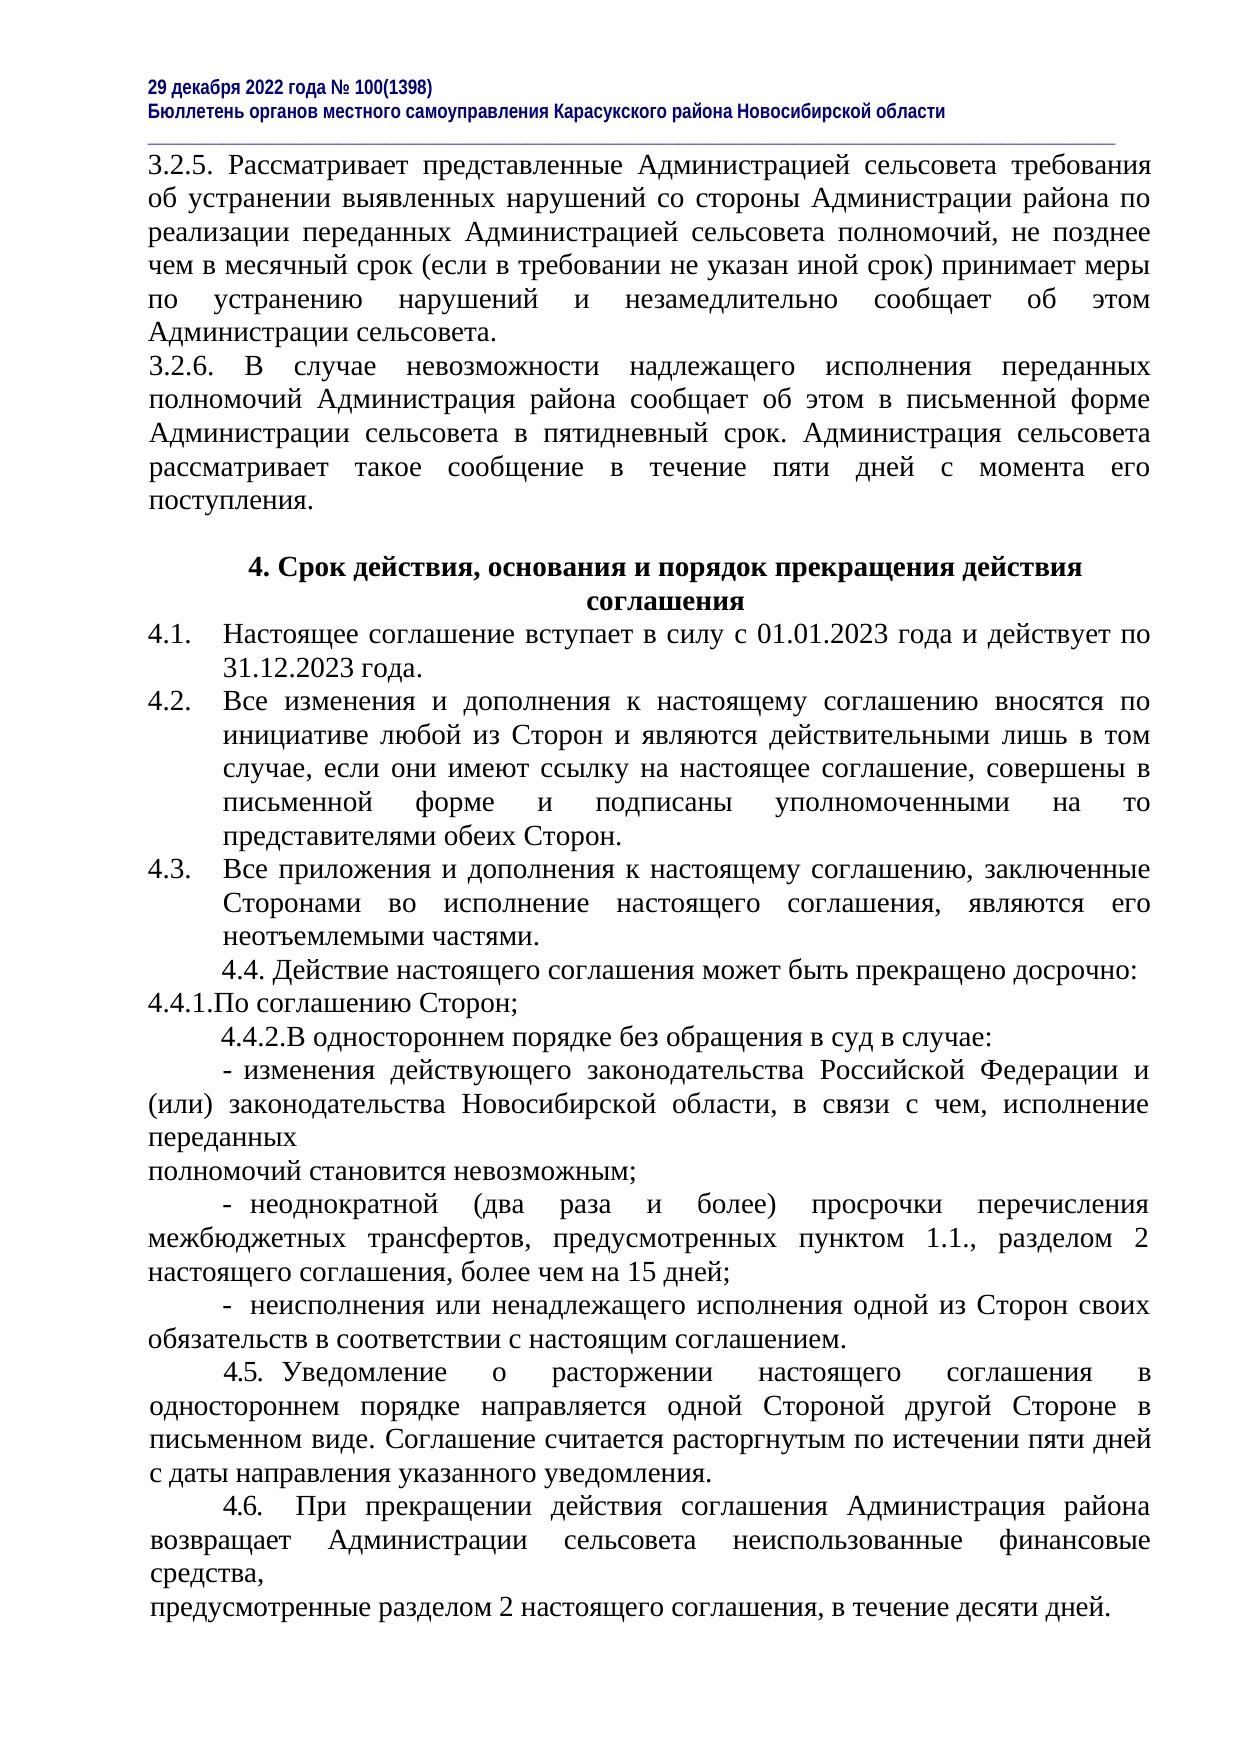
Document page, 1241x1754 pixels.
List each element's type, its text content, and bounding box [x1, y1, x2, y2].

list неоднократной (два раза и более) просрочки перечисления межбюджетных трансфертов, предусмотренных пунктом 1.1., разделом 2 настоящего соглашения, более чем на 15 дней; [148, 1187, 1149, 1287]
text 4.4.1.По соглашению Сторон; [148, 985, 1152, 1019]
text 4.5. Уведомление о расторжении настоящего соглашения в одностороннем порядке направляется одной Стороной другой Стороне в письменном виде. Соглашение считается расторгнутым по истечении пяти дней с даты направления указанного уведомления. [149, 1354, 1152, 1488]
list Все приложения и дополнения к настоящему соглашению, заключенные Сторонами во исполнение настоящего соглашения, являются его неотъемлемыми частями. [148, 851, 1152, 952]
list неисполнения или ненадлежащего исполнения одной из Сторон своих обязательств в соответствии с настоящим соглашением. [148, 1287, 1151, 1354]
text 4.4.2.В одностороннем порядке без обращения в суд в случае: [148, 1019, 1152, 1052]
text 4. Срок действия, основания и порядок прекращения действия соглашения [179, 549, 1152, 616]
list Настоящее соглашение вступает в силу с 01.01.2023 года и действует по 31.12.2023 года. [148, 616, 1152, 683]
text 3.2.5. Рассматривает представленные Администрацией сельсовета требования об устранении выявленных нарушений со стороны Администрации района по реализации переданных Администрацией сельсовета полномочий, не позднее чем в месячный срок (если в требовании не указан иной срок) принимает меры по устранению нарушений и незамедлительно сообщает об этом Администрации сельсовета. [148, 147, 1152, 348]
text 4.6. При прекращении действия соглашения Администрация района возвращает Администрации сельсовета неиспользованные финансовые средства, предусмотренные разделом 2 настоящего соглашения, в течение десяти дней. [150, 1488, 1151, 1623]
text 4.4. Действие настоящего соглашения может быть прекращено досрочно: [221, 952, 1152, 985]
text - изменения действующего законодательства Российской Федерации и (или) законодательства Новосибирской области, в связи с чем, исполнение переданных полномочий становится невозможным; [148, 1052, 1150, 1187]
list Все изменения и дополнения к настоящему соглашению вносятся по инициативе любой из Сторон и являются действительными лишь в том случае, если они имеют ссылку на настоящее соглашение, совершены в письменной форме и подписаны уполномоченными на то представителями обеих Сторон. [148, 683, 1152, 851]
text 3.2.6. В случае невозможности надлежащего исполнения переданных полномочий Администрация района сообщает об этом в письменной форме Администрации сельсовета в пятидневный срок. Администрация сельсовета рассматривает такое сообщение в течение пяти дней с момента его поступления. [148, 348, 1152, 516]
